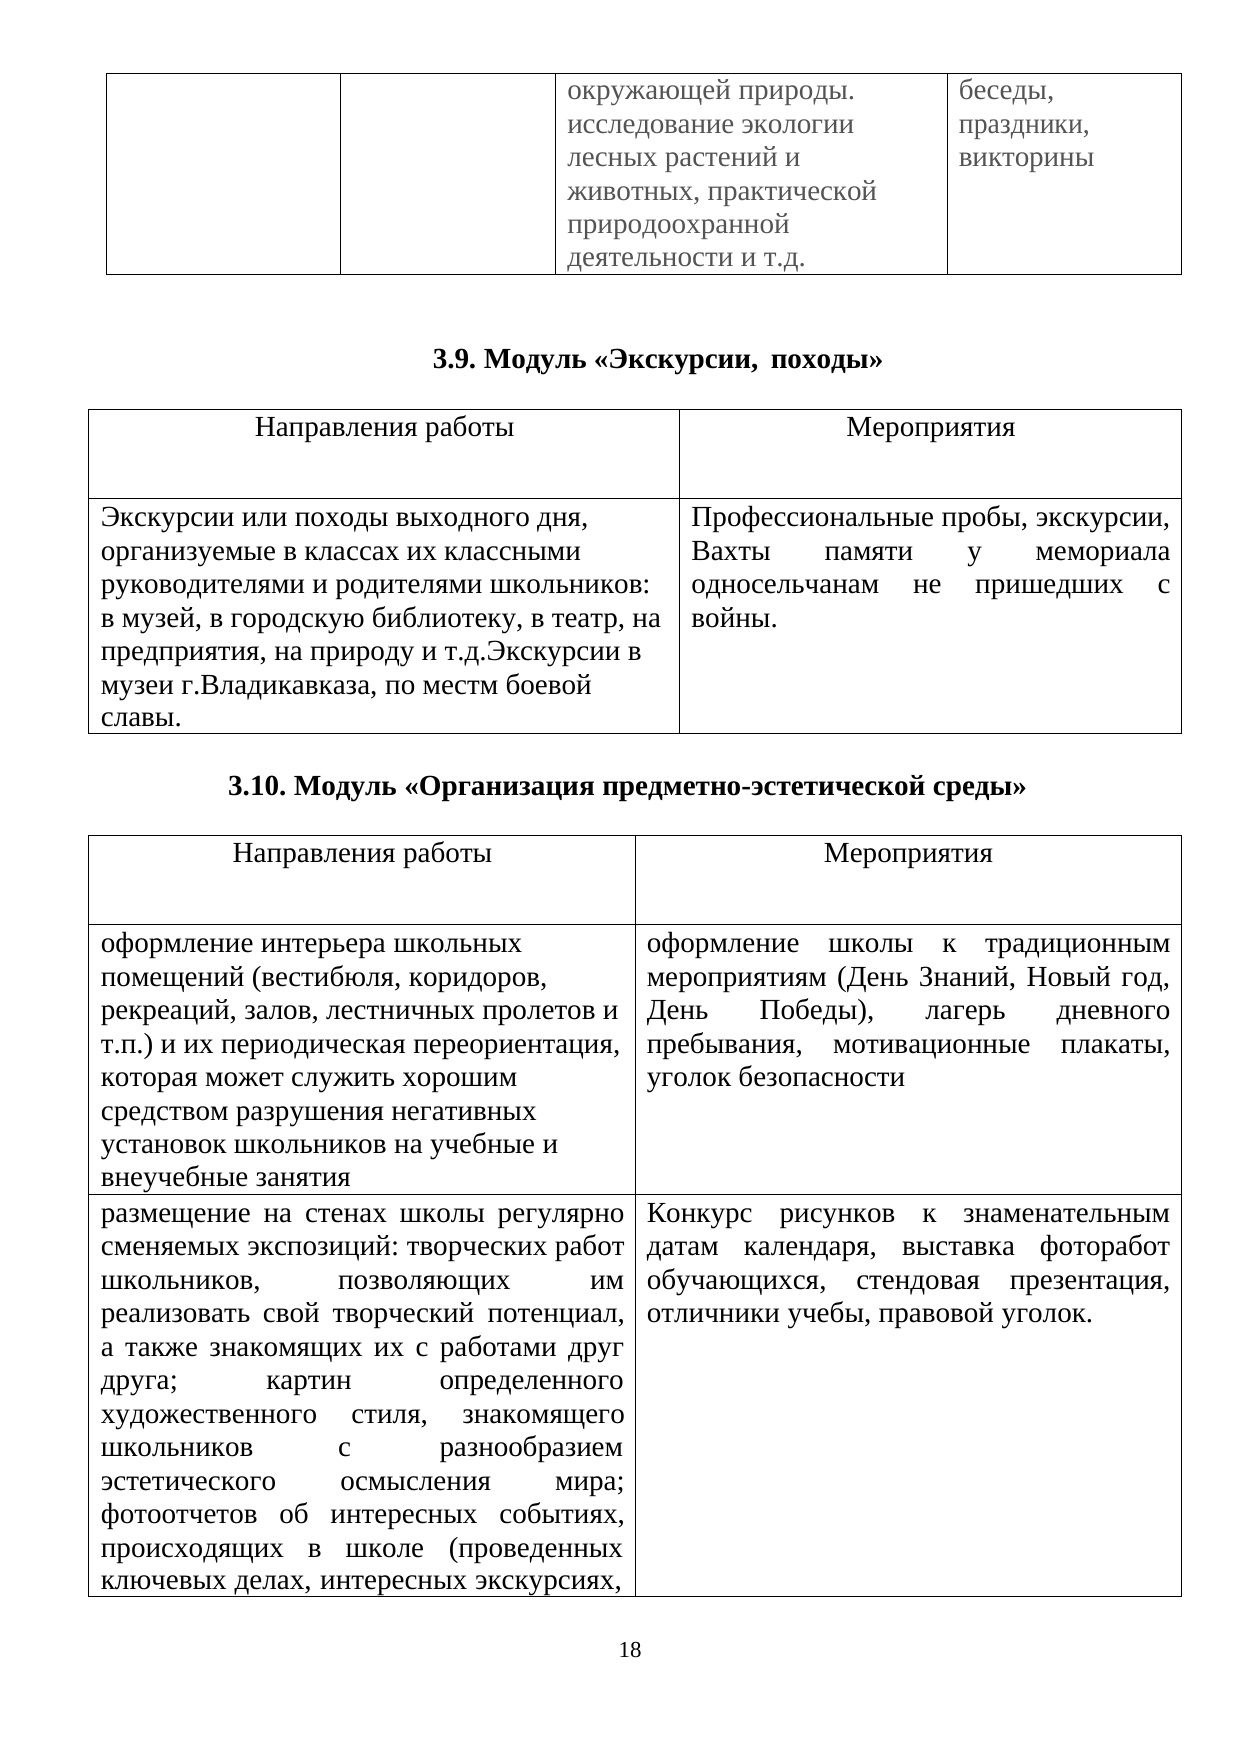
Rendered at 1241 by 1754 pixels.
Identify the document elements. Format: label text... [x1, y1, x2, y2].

table_cell размещение на стенах школы регулярно сменяемых экспозиций: творческих работ школьников, позволяющих им реализовать свой творческий потенциал, а также знакомящих их с работами друг друга; картин определенного художественного стиля, знакомящего школьников с разнообразием эстетического осмысления мира; фотоотчетов об интересных событиях, происходящих в школе (проведенных ключевых делах, интересных экскурсиях, [89, 1195, 635, 1596]
table_cell Экскурсии или походы выходного дня, организуемые в классах их классными руководителями и родителями школьников: в музей, в городскую библиотеку, в театр, на предприятия, на природу и т.д.Экскурсии в музеи г.Владикавказа, по местм боевой славы. [89, 499, 679, 733]
table_header Мероприятия [680, 410, 1181, 498]
table_header [341, 74, 555, 274]
table_header Мероприятия [636, 836, 1181, 924]
subtitle Модуль «Экскурсии, походы» [433, 341, 1194, 374]
table_header Направления работы [89, 836, 635, 924]
table_cell оформление школы к традиционным мероприятиям (День Знаний, Новый год, День Победы), лагерь дневного пребывания, мотивационные плакаты, уголок безопасности [636, 925, 1181, 1194]
table_cell Профессиональные пробы, экскурсии, Вахты памяти у мемориала односельчанам не пришедших с войны. [680, 499, 1181, 733]
table_header окружающей природы. исследование экологии лесных растений и животных, практической природоохранной деятельности и т.д. [556, 74, 947, 274]
table_header беседы, праздники, викторины [948, 74, 1181, 274]
table_header [107, 74, 340, 274]
list Модуль «Организация предметно-эстетической среды» [228, 768, 1194, 801]
table_cell оформление интерьера школьных помещений (вестибюля, коридоров, рекреаций, залов, лестничных пролетов и т.п.) и их периодическая переориентация, которая может служить хорошим средством разрушения негативных установок школьников на учебные и внеучебные занятия [89, 925, 635, 1194]
table_cell Конкурс рисунков к знаменательным датам календаря, выставка фоторабот обучающихся, стендовая презентация, отличники учебы, правовой уголок. [636, 1195, 1181, 1596]
table_header Направления работы [89, 410, 679, 498]
